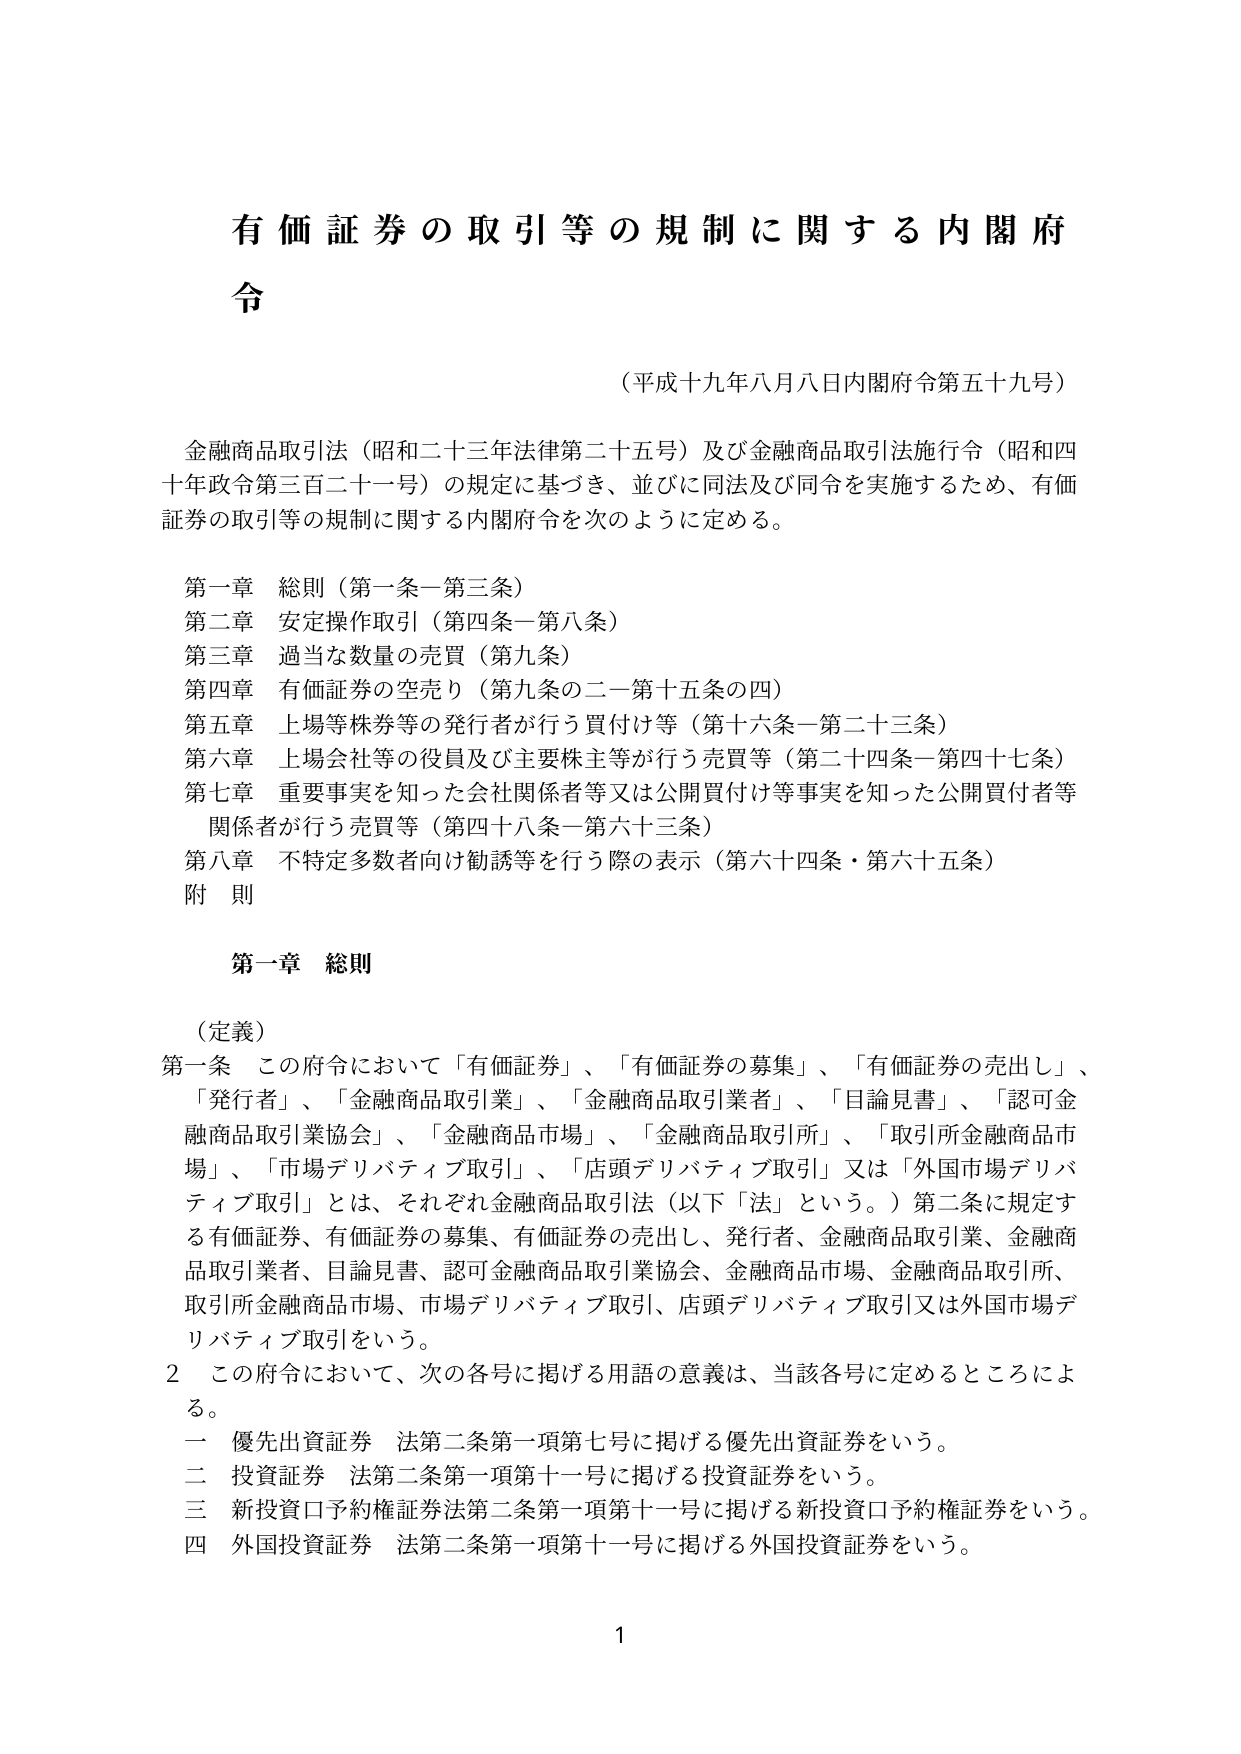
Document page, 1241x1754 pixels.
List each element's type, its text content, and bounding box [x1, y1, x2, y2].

text 第三章 過当な数量の売買（第九条） [184, 638, 1079, 672]
text 四 外国投資証券 法第二条第一項第十一号に掲げる外国投資証券をいう。 [184, 1526, 1079, 1560]
text （定義） [184, 1014, 1079, 1048]
text 第一条 この府令において「有価証券」、「有価証券の募集」、「有価証券の売出し」、「発行者」、「金融商品取引業」、「金融商品取引業者」、「目論見書」、「認可金融商品取引業協会」、「金融商品市場」、「金融商品取引所」、「取引所金融商品市場」、「市場デリバティブ取引」、「店頭デリバティブ取引」又は「外国市場デリバティブ取引」とは、それぞれ金融商品取引法（以下「法」という。）第二条に規定する有価証券、有価証券の募集、有価証券の売出し、発行者、金融商品取引業、金融商品取引業者、目論見書、認可金融商品取引業協会、金融商品市場、金融商品取引所、取引所金融商品市場、市場デリバティブ取引、店頭デリバティブ取引又は外国市場デリバティブ取引をいう。 [161, 1048, 1079, 1355]
text 第七章 重要事実を知った会社関係者等又は公開買付け等事実を知った公開買付者等関係者が行う売買等（第四十八条―第六十三条） [184, 774, 1079, 843]
text 第五章 上場等株券等の発行者が行う買付け等（第十六条―第二十三条） [184, 706, 1079, 740]
text 第八章 不特定多数者向け勧誘等を行う際の表示（第六十四条・第六十五条） [184, 843, 1079, 877]
text ２ この府令において、次の各号に掲げる用語の意義は、当該各号に定めるところによる。 [161, 1355, 1079, 1424]
text （平成十九年八月八日内閣府令第五十九号） [161, 364, 1079, 399]
text 金融商品取引法（昭和二十三年法律第二十五号）及び金融商品取引法施行令（昭和四十年政令第三百二十一号）の規定に基づき、並びに同法及び同令を実施するため、有価証券の取引等の規制に関する内閣府令を次のように定める。 [161, 433, 1079, 535]
text 第六章 上場会社等の役員及び主要株主等が行う売買等（第二十四条―第四十七条） [184, 740, 1079, 774]
text 附 則 [184, 877, 1079, 911]
text 第一章 総則 [230, 945, 1079, 979]
text 三 新投資口予約権証券法第二条第一項第十一号に掲げる新投資口予約権証券をいう。 [184, 1492, 1079, 1526]
text 一 優先出資証券 法第二条第一項第七号に掲げる優先出資証券をいう。 [184, 1424, 1079, 1458]
text 有価証券の取引等の規制に関する内閣府令 [230, 194, 1079, 330]
text 第二章 安定操作取引（第四条―第八条） [184, 604, 1079, 638]
text 第四章 有価証券の空売り（第九条の二―第十五条の四） [184, 672, 1079, 706]
text 第一章 総則（第一条―第三条） [184, 569, 1079, 604]
text 二 投資証券 法第二条第一項第十一号に掲げる投資証券をいう。 [184, 1458, 1079, 1492]
